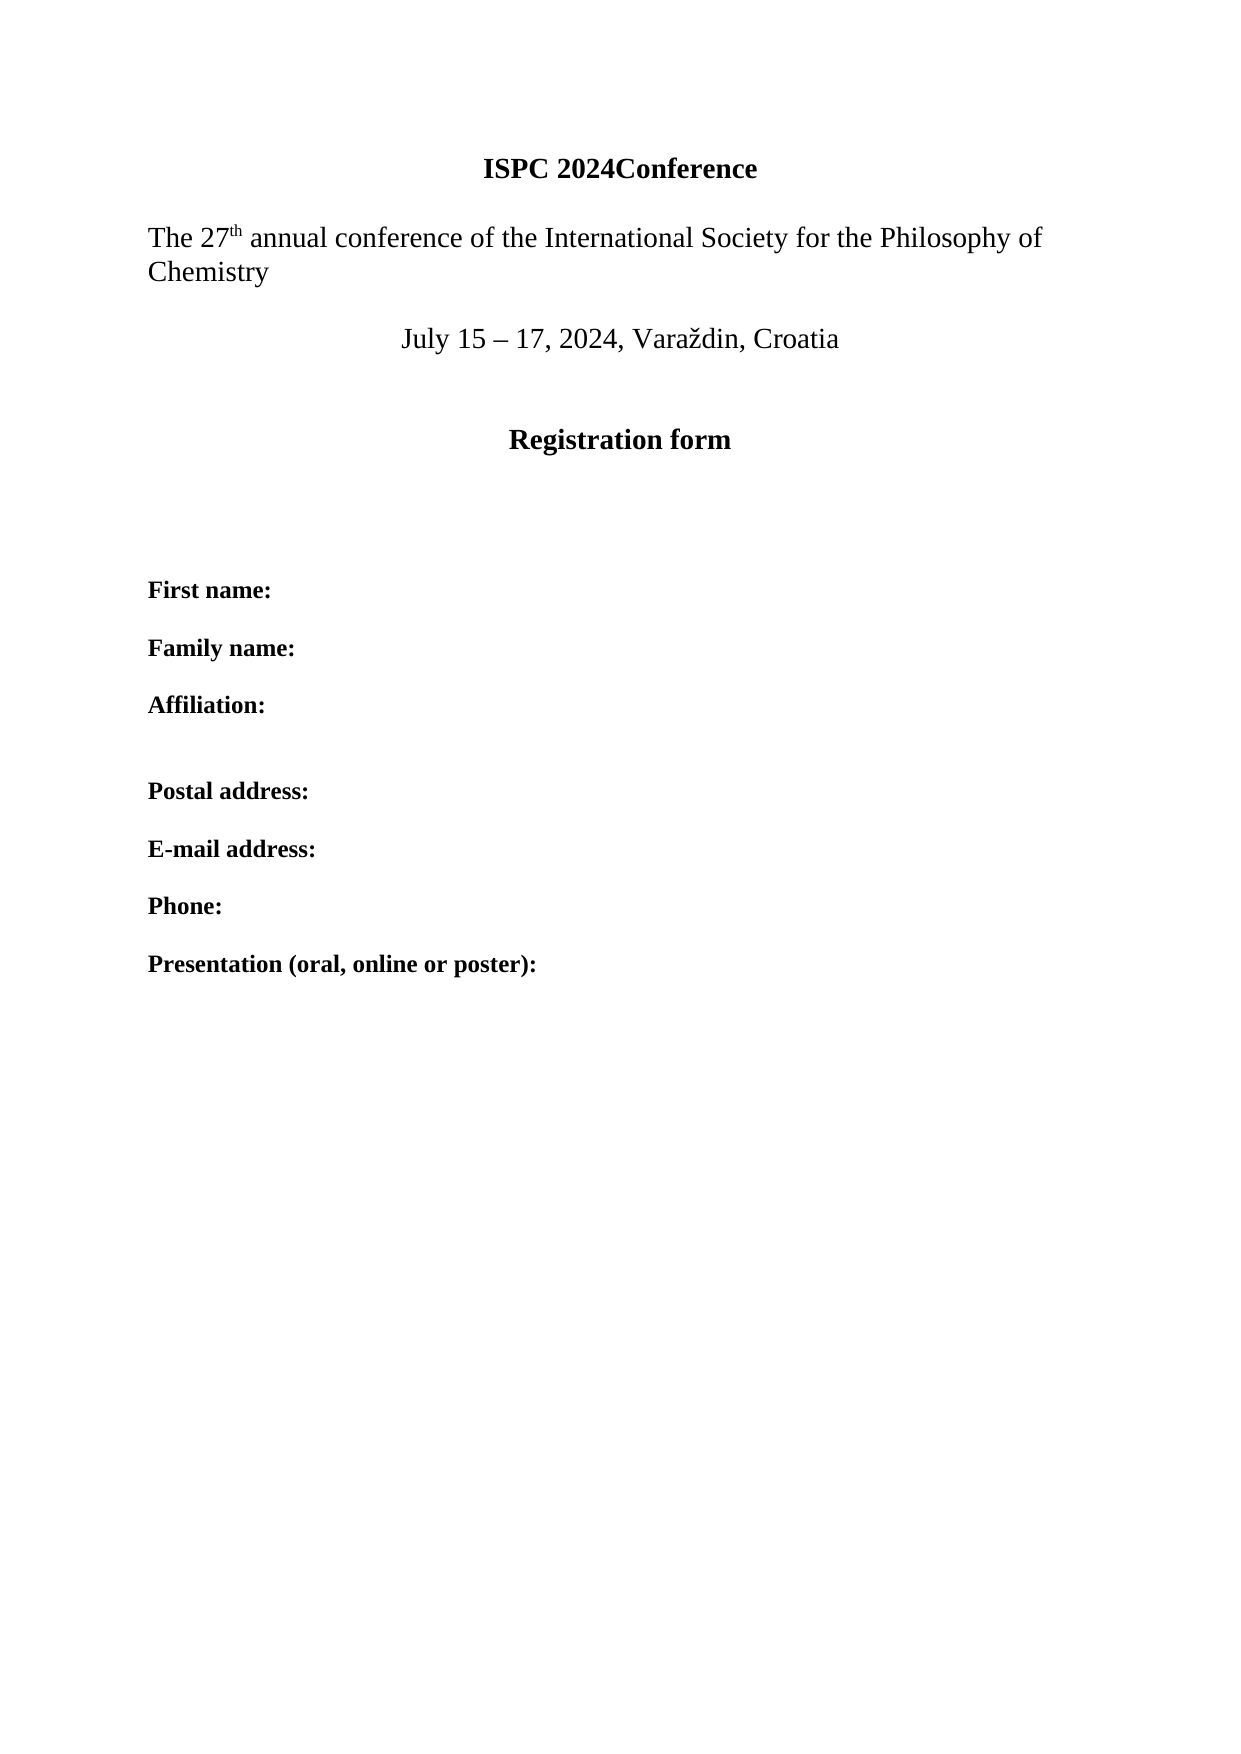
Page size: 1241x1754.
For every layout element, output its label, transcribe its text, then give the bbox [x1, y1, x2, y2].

text July 15 – 17, 2024, Varaždin, Croatia [148, 321, 1093, 355]
text First name: [148, 575, 1093, 604]
text ISPC 2024 Conference [148, 148, 1093, 187]
text Registration form [148, 422, 1093, 455]
text Phone: [148, 891, 1093, 920]
text E-mail address: [148, 834, 1093, 863]
text Postal address: [148, 776, 1093, 805]
text Presentation (oral, online or poster): [148, 949, 1093, 978]
text Affiliation: [148, 690, 1093, 719]
text The 27th annual conference of the International Society for the Philosophy of Chemistry [148, 221, 1093, 288]
text Family name: [148, 633, 1093, 661]
